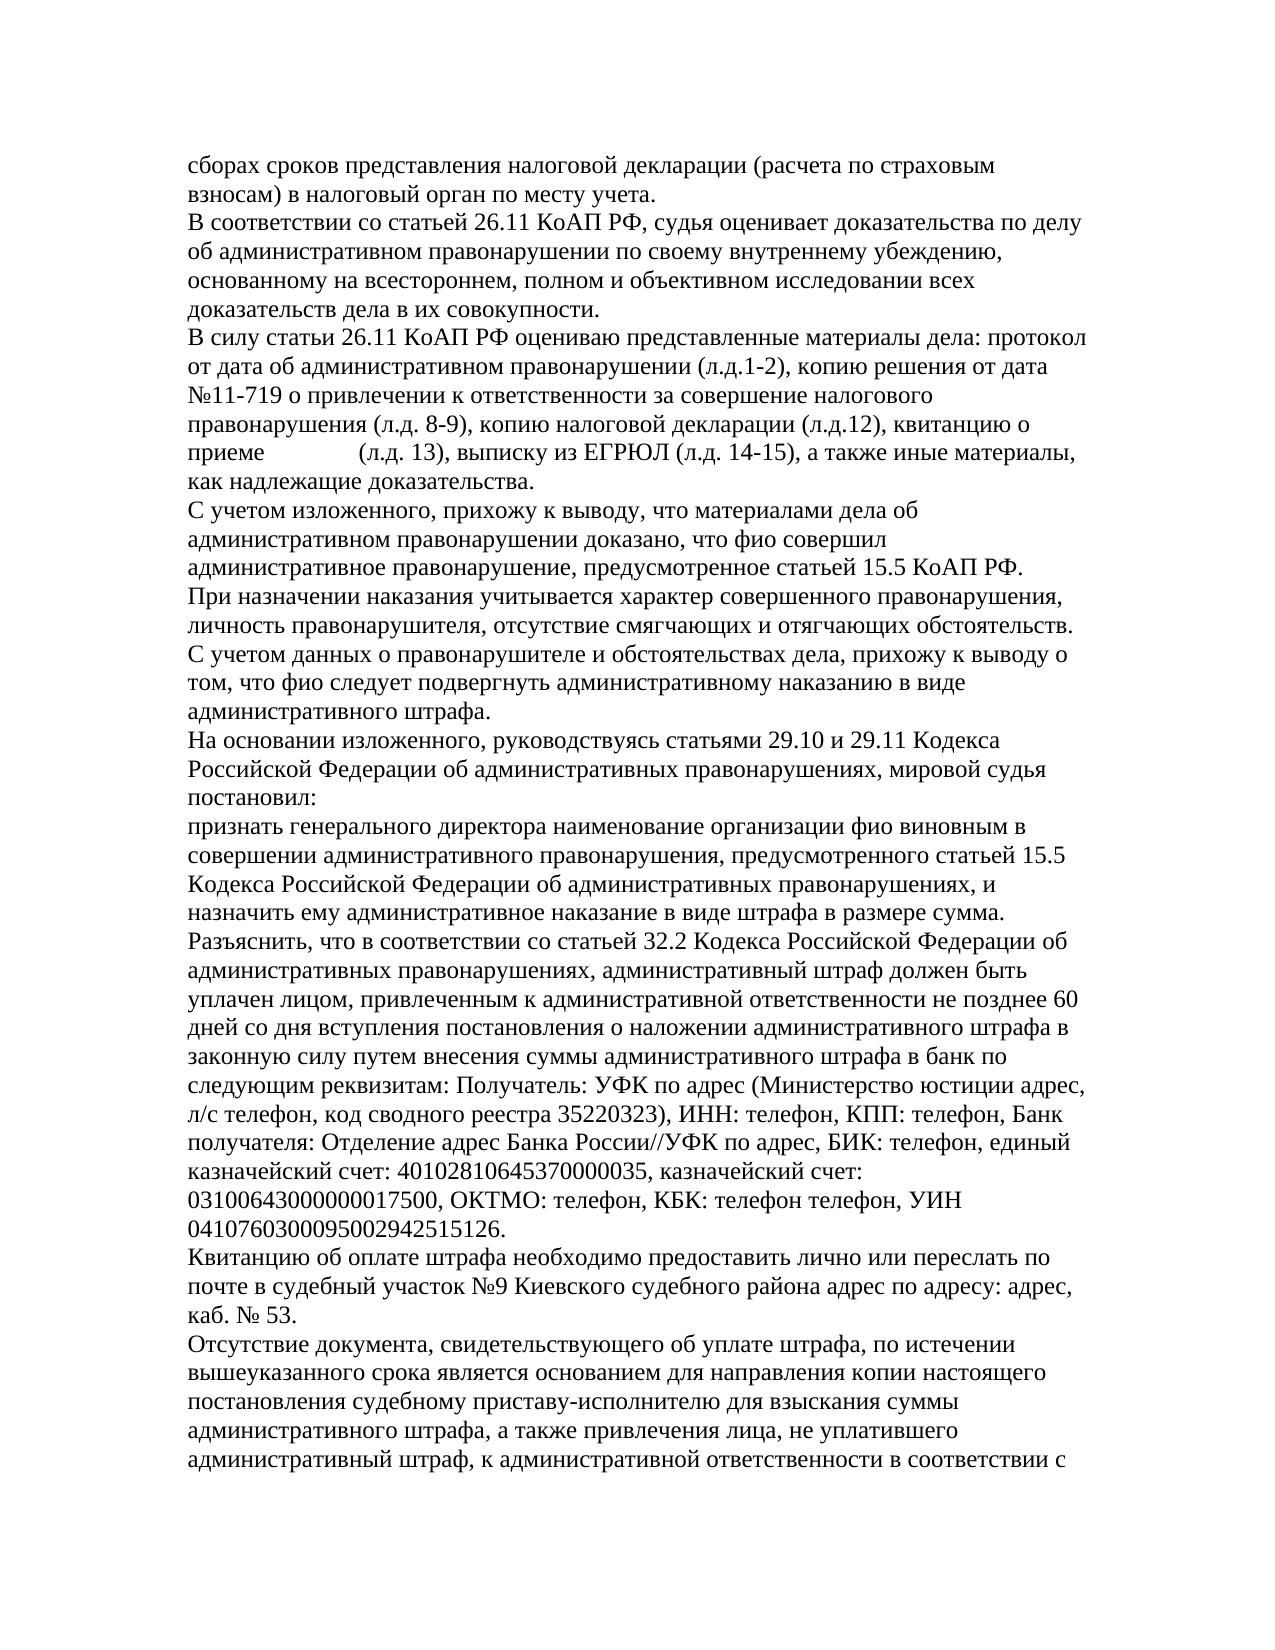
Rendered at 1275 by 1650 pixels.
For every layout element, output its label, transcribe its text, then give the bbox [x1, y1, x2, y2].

text С учетом изложенного, прихожу к выводу, что материалами дела об административном правонарушении доказано, что фио совершил административное правонарушение, предусмотренное статьей 15.5 КоАП РФ. [187, 495, 1087, 581]
text На основании изложенного, руководствуясь статьями 29.10 и 29.11 Кодекса Российской Федерации об административных правонарушениях, мировой судья [187, 725, 1087, 782]
text признать генерального директора наименование организации фио виновным в совершении административного правонарушения, предусмотренного статьей 15.5 Кодекса Российской Федерации об административных правонарушениях, и назначить ему административное наказание в виде штрафа в размере сумма. [187, 811, 1087, 926]
text В силу статьи 26.11 КоАП РФ оцениваю представленные материалы дела: протокол от дата об административном правонарушении (л.д.1-2), копию решения от дата №11-719 о привлечении к ответственности за совершение налогового правонарушения (л.д. 8-9), копию налоговой декларации (л.д.12), квитанцию о приеме (л.д. 13), выписку из ЕГРЮЛ (л.д. 14-15), а также иные материалы, как надлежащие доказательства. [187, 322, 1087, 495]
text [187, 1329, 1087, 1472]
text С учетом данных о правонарушителе и обстоятельствах дела, прихожу к выводу о том, что фио следует подвергнуть административному наказанию в виде административного штрафа. [187, 639, 1087, 725]
text При назначении наказания учитывается характер совершенного правонарушения, личность правонарушителя, отсутствие смягчающих и отягчающих обстоятельств. [187, 581, 1087, 639]
text Разъяснить, что в соответствии со статьей 32.2 Кодекса Российской Федерации об административных правонарушениях, административный штраф должен быть уплачен лицом, привлеченным к административной ответственности не позднее 60 дней со дня вступления постановления о наложении административного штрафа в законную силу путем внесения суммы административного штрафа в банк по следующим реквизитам: Получатель: УФК по адрес (Министерство юстиции адрес, л/с телефон, код сводного реестра 35220323), ИНН: телефон, КПП: телефон, Банк получателя: Отделение адрес Банка России//УФК по адрес, БИК: телефон, единый казначейский счет: 40102810645370000035, казначейский счет: 03100643000000017500, ОКТМО: телефон, КБК: телефон телефон, УИН 0410760300095002942515126. [187, 926, 1087, 1242]
text постановил: [187, 782, 1087, 811]
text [187, 150, 1087, 207]
text В соответствии со статьей 26.11 КоАП РФ, судья оценивает доказательства по делу об административном правонарушении по своему внутреннему убеждению, основанному на всестороннем, полном и объективном исследовании всех доказательств дела в их совокупности. [187, 207, 1087, 322]
text Квитанцию об оплате штрафа необходимо предоставить лично или переслать по почте в судебный участок №9 Киевского судебного района адрес по адресу: адрес, каб. № 53. [187, 1242, 1087, 1329]
